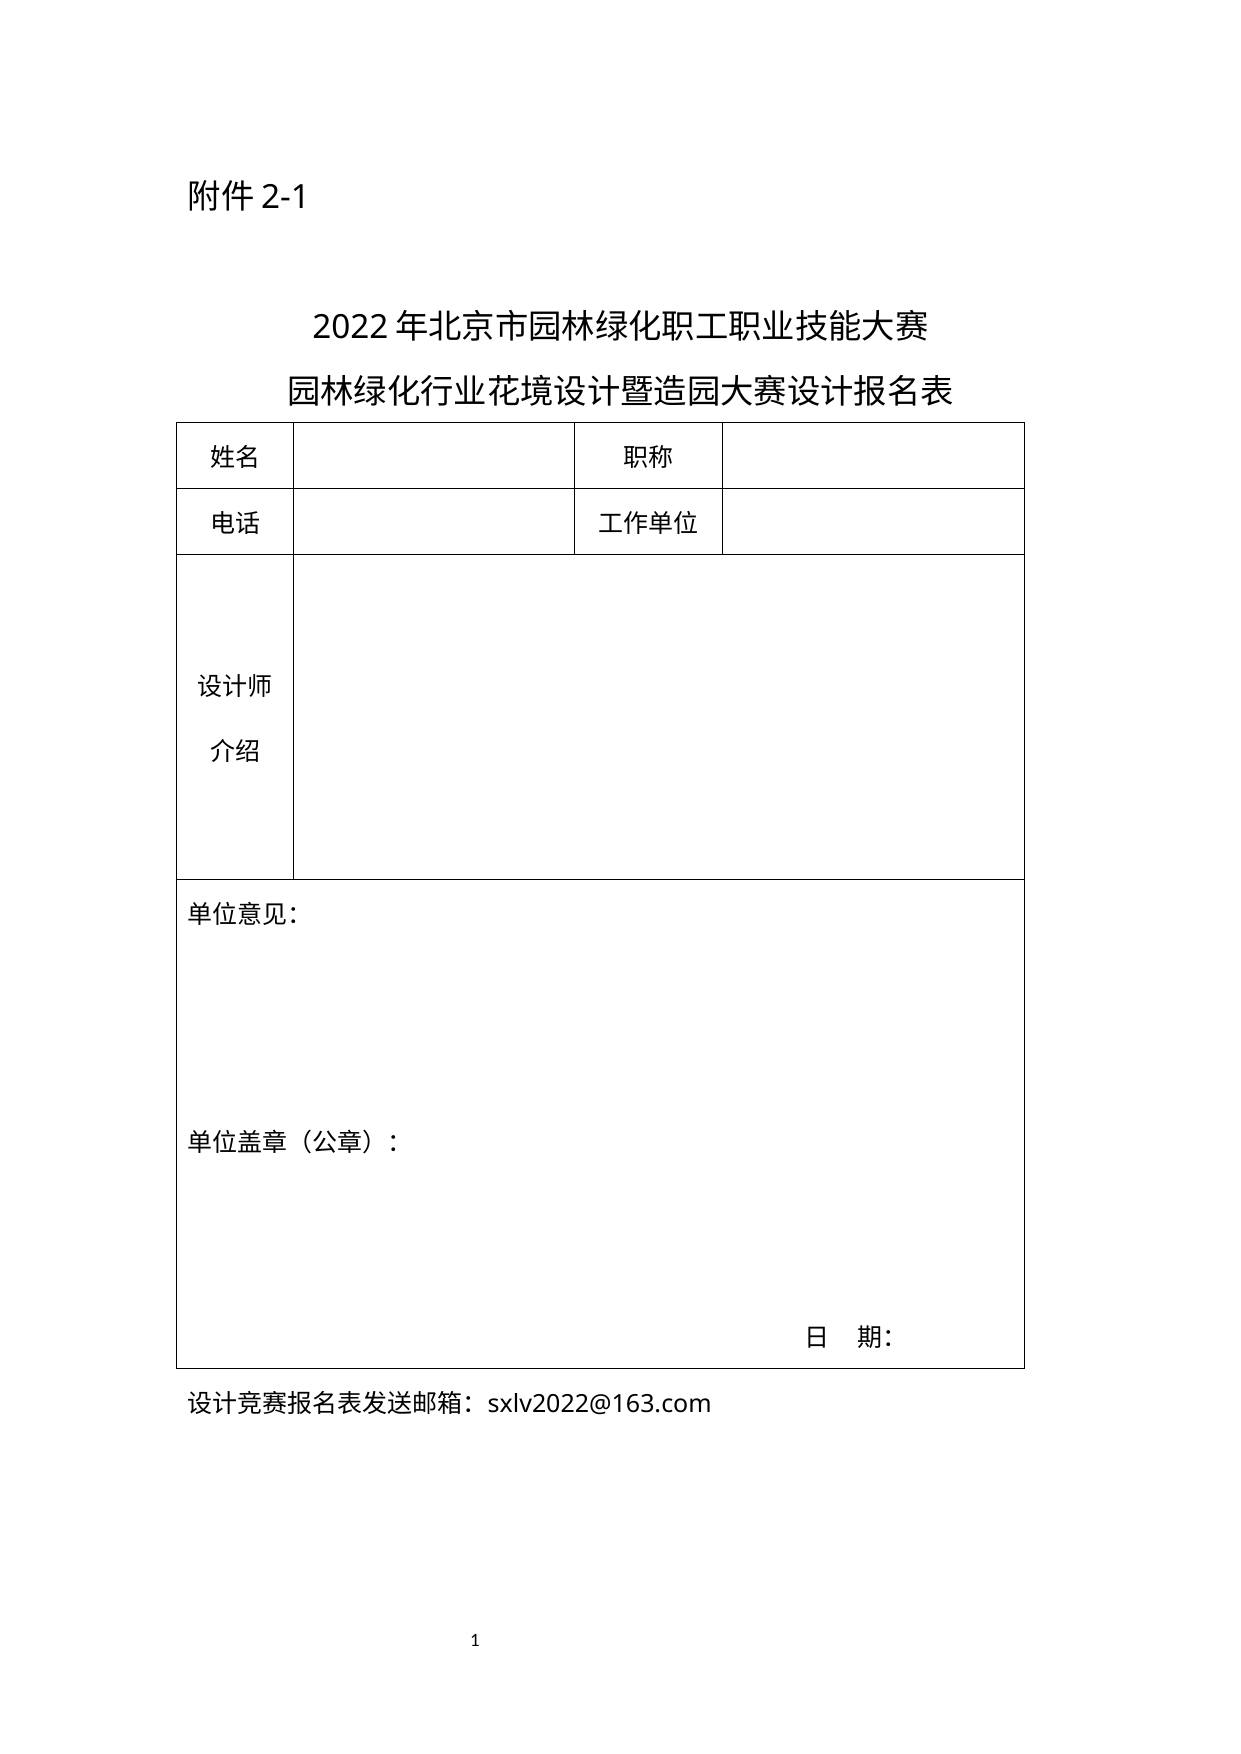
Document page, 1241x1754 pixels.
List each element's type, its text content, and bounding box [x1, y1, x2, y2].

table_header 姓名 [177, 423, 293, 488]
table_header 职称 [575, 423, 722, 488]
table_cell 电话 [177, 489, 293, 554]
text 2022年北京市园林绿化职工职业技能大赛 [187, 292, 1053, 357]
table_cell [294, 555, 1024, 879]
text 附件2-1 [187, 162, 1028, 227]
table_cell 设计师 介绍 [177, 555, 293, 879]
table_cell [723, 489, 1024, 554]
text 设计竞赛报名表发送邮箱：sxlv2022@163.com [187, 1369, 1053, 1434]
table_header [723, 423, 1024, 488]
table_cell [294, 489, 574, 554]
table_cell 单位意见： 单位盖章（公章）： 日 期： [177, 880, 1024, 1368]
text 园林绿化行业花境设计暨造园大赛设计报名表 [187, 357, 1053, 422]
table_cell 工作单位 [575, 489, 722, 554]
table_header [294, 423, 574, 488]
